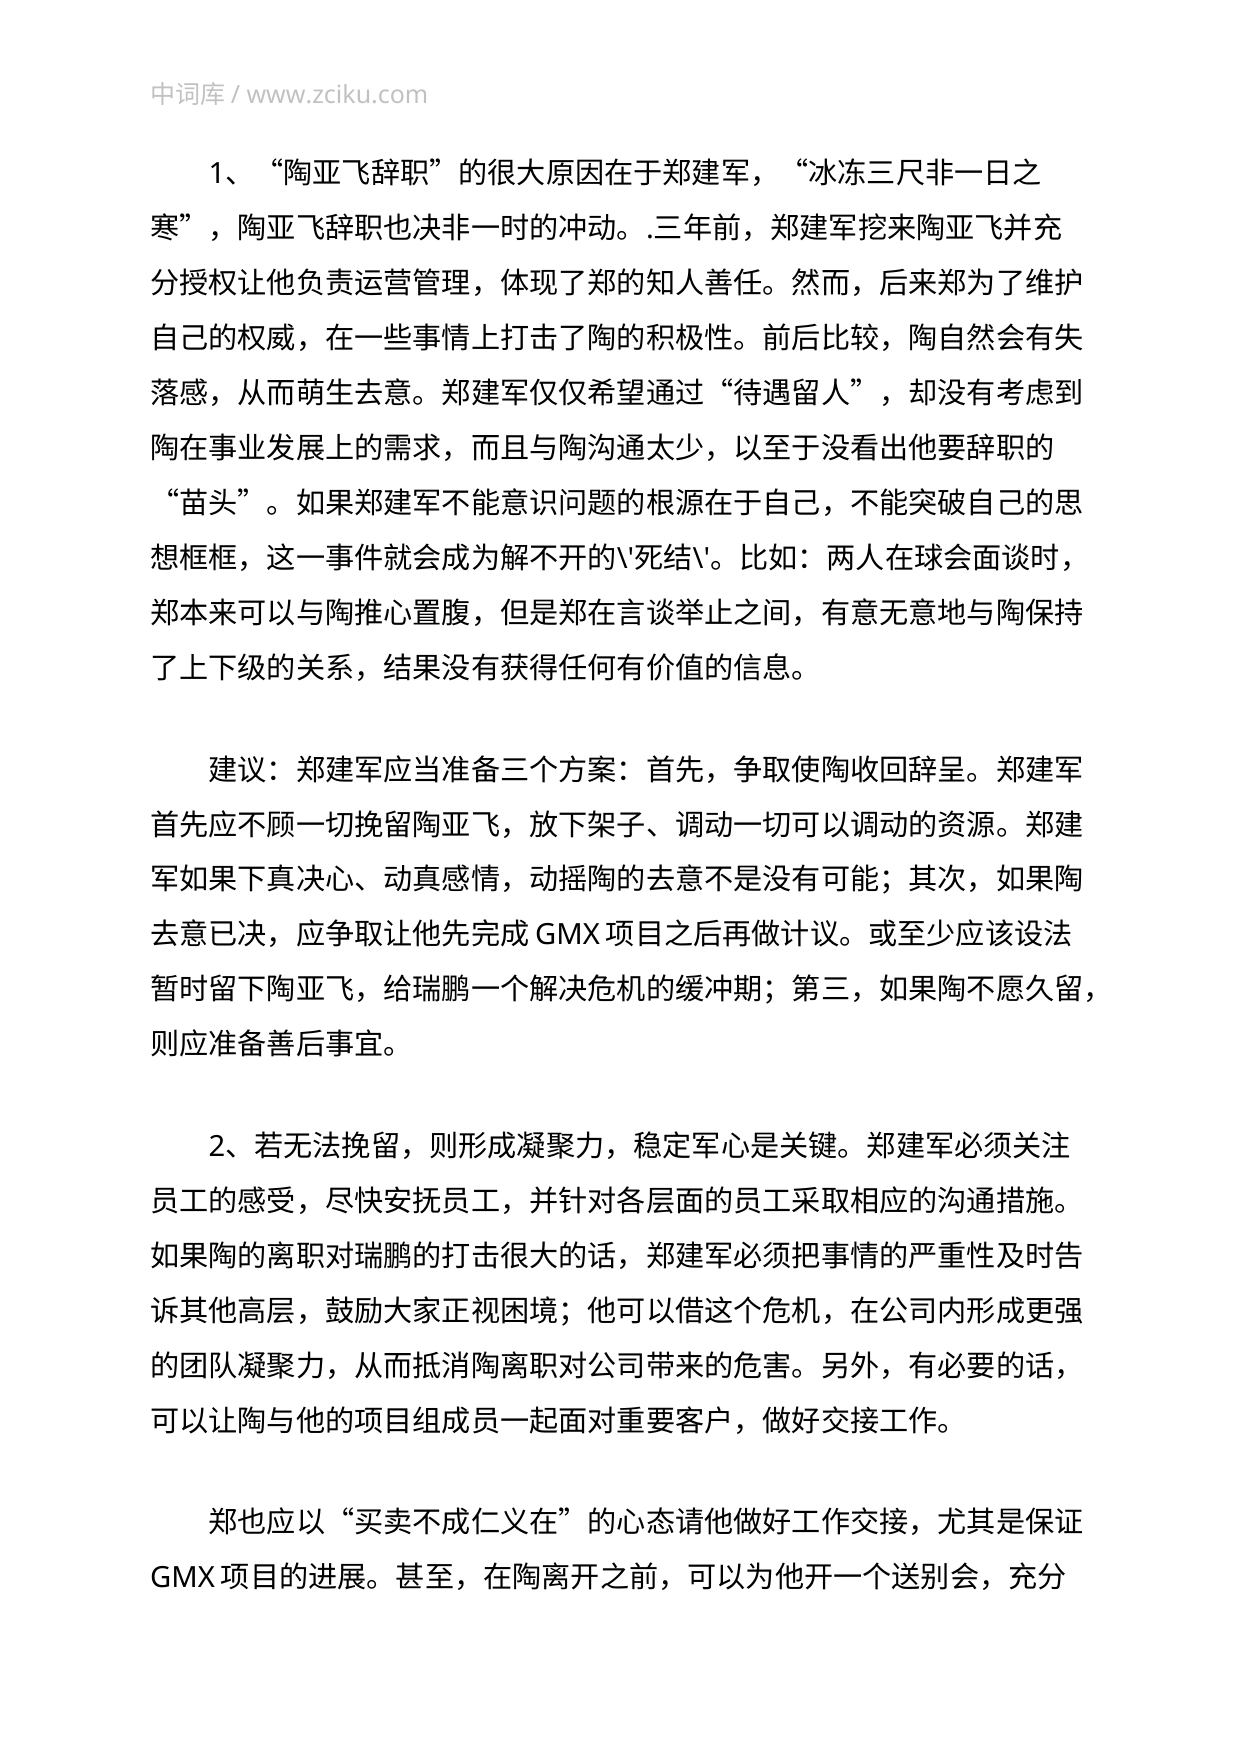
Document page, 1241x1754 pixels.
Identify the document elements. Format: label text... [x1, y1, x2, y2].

text 2、若无法挽留，则形成凝聚力，稳定军心是关键。郑建军必须关注员工的感受，尽快安抚员工，并针对各层面的员工采取相应的沟通措施。如果陶的离职对瑞鹏的打击很大的话，郑建军必须把事情的严重性及时告诉其他高层，鼓励大家正视困境；他可以借这个危机，在公司内形成更强的团队凝聚力，从而抵消陶离职对公司带来的危害。另外，有必要的话，可以让陶与他的项目组成员一起面对重要客户，做好交接工作。 [150, 1122, 1090, 1439]
text 1、“陶亚飞辞职”的很大原因在于郑建军，“冰冻三尺非一日之寒”，陶亚飞辞职也决非一时的冲动。.三年前，郑建军挖来陶亚飞并充分授权让他负责运营管理，体现了郑的知人善任。然而，后来郑为了维护自己的权威，在一些事情上打击了陶的积极性。前后比较，陶自然会有失落感，从而萌生去意。郑建军仅仅希望通过“待遇留人”，却没有考虑到陶在事业发展上的需求，而且与陶沟通太少，以至于没看出他要辞职的“苗头”。如果郑建军不能意识问题的根源在于自己，不能突破自己的思想框框，这一事件就会成为解不开的\'死结\'。比如：两人在球会面谈时，郑本来可以与陶推心置腹，但是郑在言谈举止之间，有意无意地与陶保持了上下级的关系，结果没有获得任何有价值的信息。 [150, 150, 1090, 687]
text 建议：郑建军应当准备三个方案：首先，争取使陶收回辞呈。郑建军首先应不顾一切挽留陶亚飞，放下架子、调动一切可以调动的资源。郑建军如果下真决心、动真感情，动摇陶的去意不是没有可能；其次，如果陶去意已决，应争取让他先完成GMX项目之后再做计议。或至少应该设法暂时留下陶亚飞，给瑞鹏一个解决危机的缓冲期；第三，如果陶不愿久留，则应准备善后事宜。 [150, 746, 1090, 1063]
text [150, 1499, 1090, 1596]
